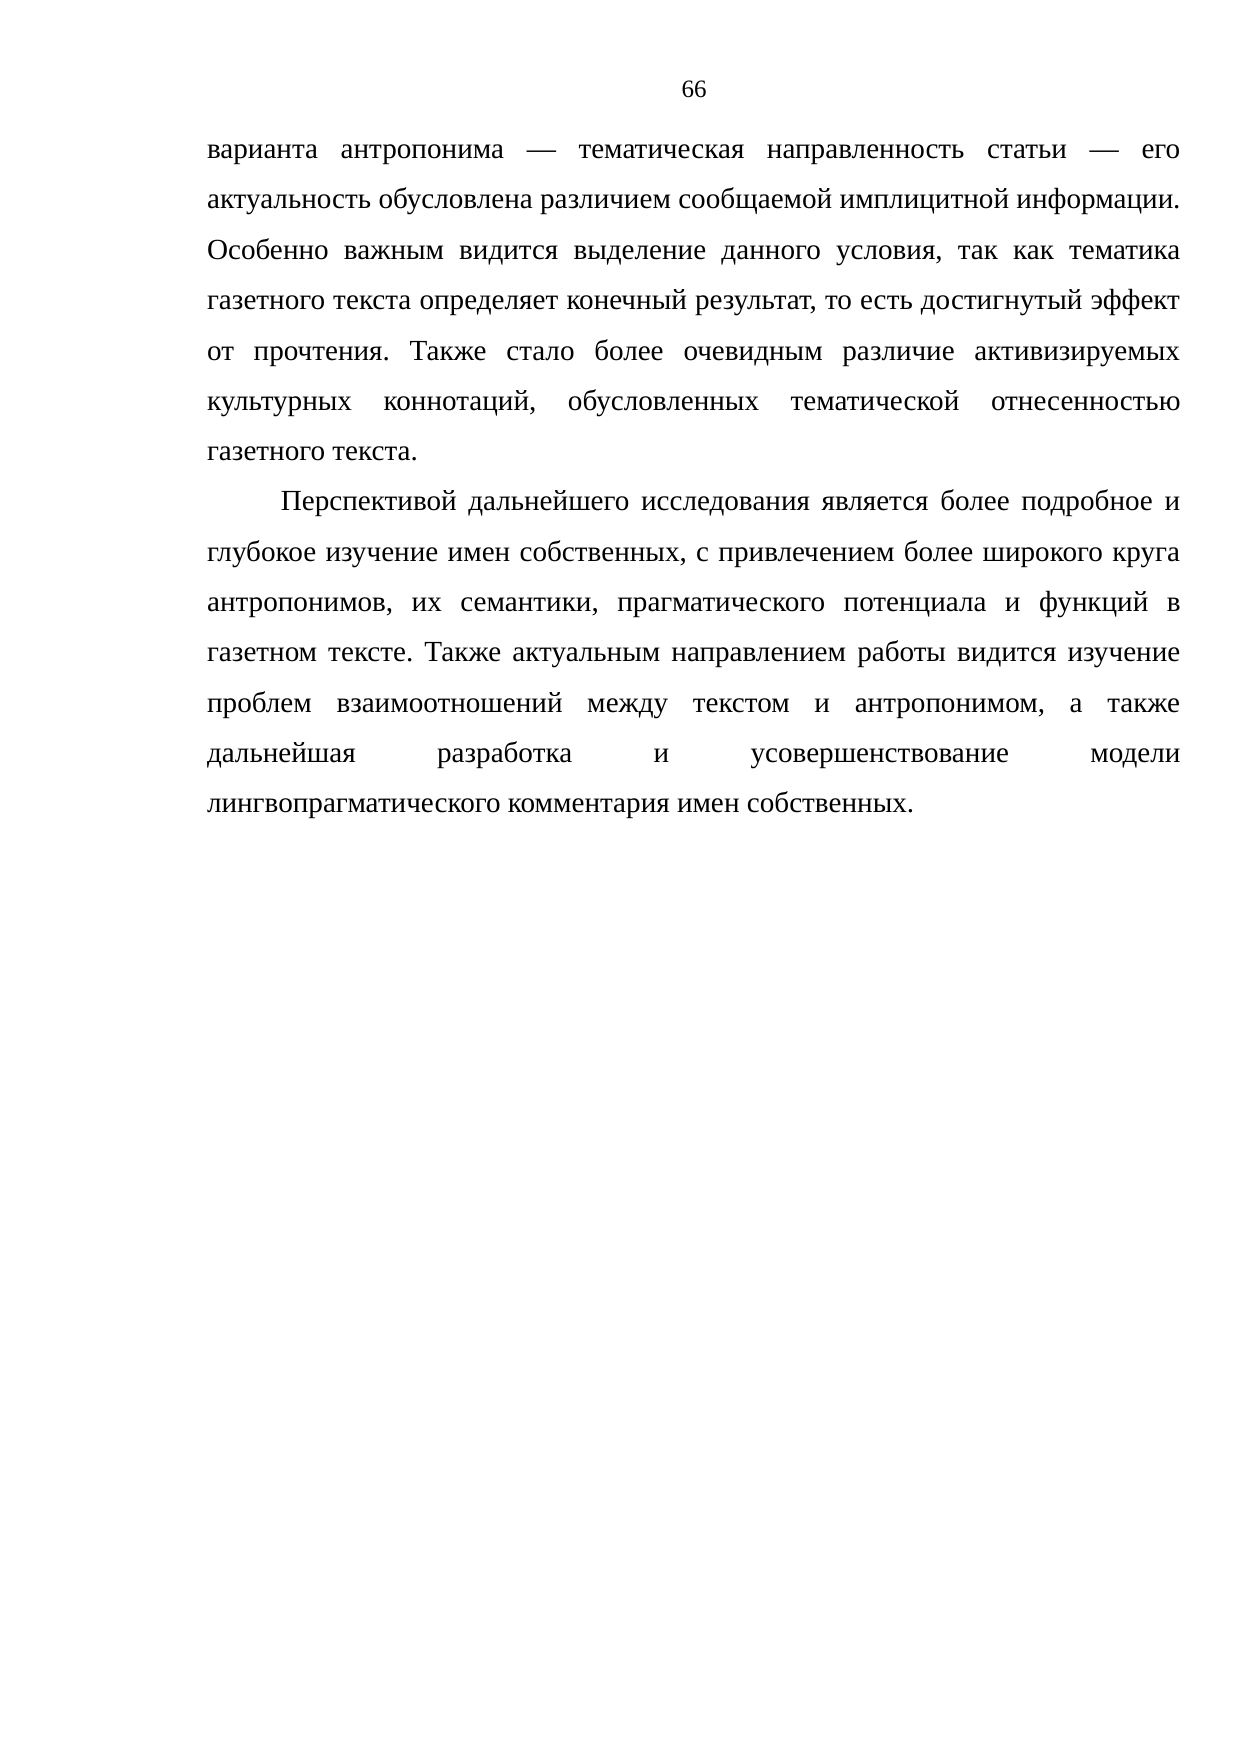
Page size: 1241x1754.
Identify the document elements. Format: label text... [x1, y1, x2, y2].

text Перспективой дальнейшего исследования является более подробное и глубокое изучение имен собственных, с привлечением более широкого круга антропонимов, их семантики, прагматического потенциала и функций в газетном тексте. Также актуальным направлением работы видится изучение проблем взаимоотношений между текстом и антропонимом, а также дальнейшая разработка и усовершенствование модели лингвопрагматического комментария имен собственных. [207, 483, 1181, 819]
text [207, 131, 1181, 467]
